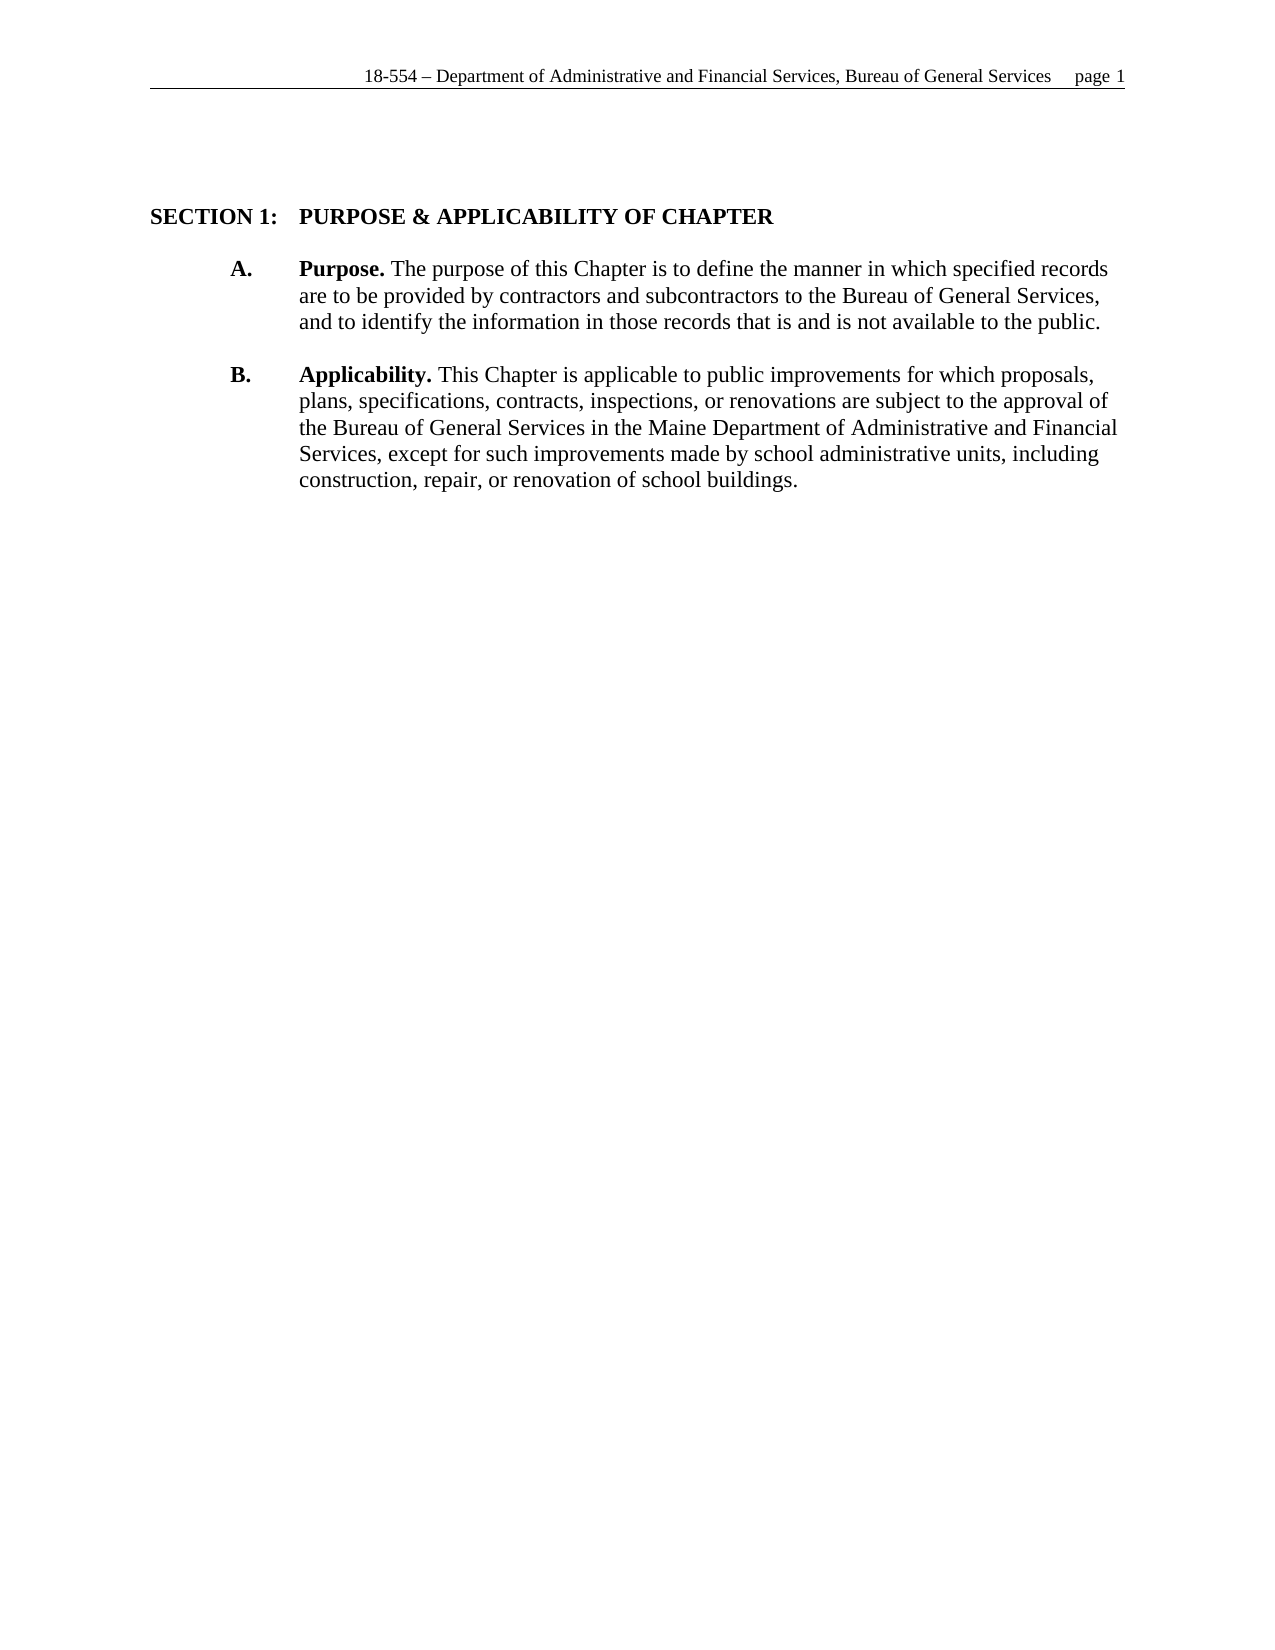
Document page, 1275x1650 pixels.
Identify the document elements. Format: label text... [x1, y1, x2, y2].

list Purpose. The purpose of this Chapter is to define the manner in which specified records are to be provided by contractors and subcontractors to the Bureau of General Services, and to identify the information in those records that is and is not available to the public. [230, 255, 1125, 334]
text SECTION 1: PURPOSE & APPLICABILITY OF CHAPTER [150, 203, 1125, 229]
list Applicability. This Chapter is applicable to public improvements for which proposals, plans, specifications, contracts, inspections, or renovations are subject to the approval of the Bureau of General Services in the Maine Department of Administrative and Financial Services, except for such improvements made by school administrative units, including construction, repair, or renovation of school buildings. [230, 361, 1125, 493]
